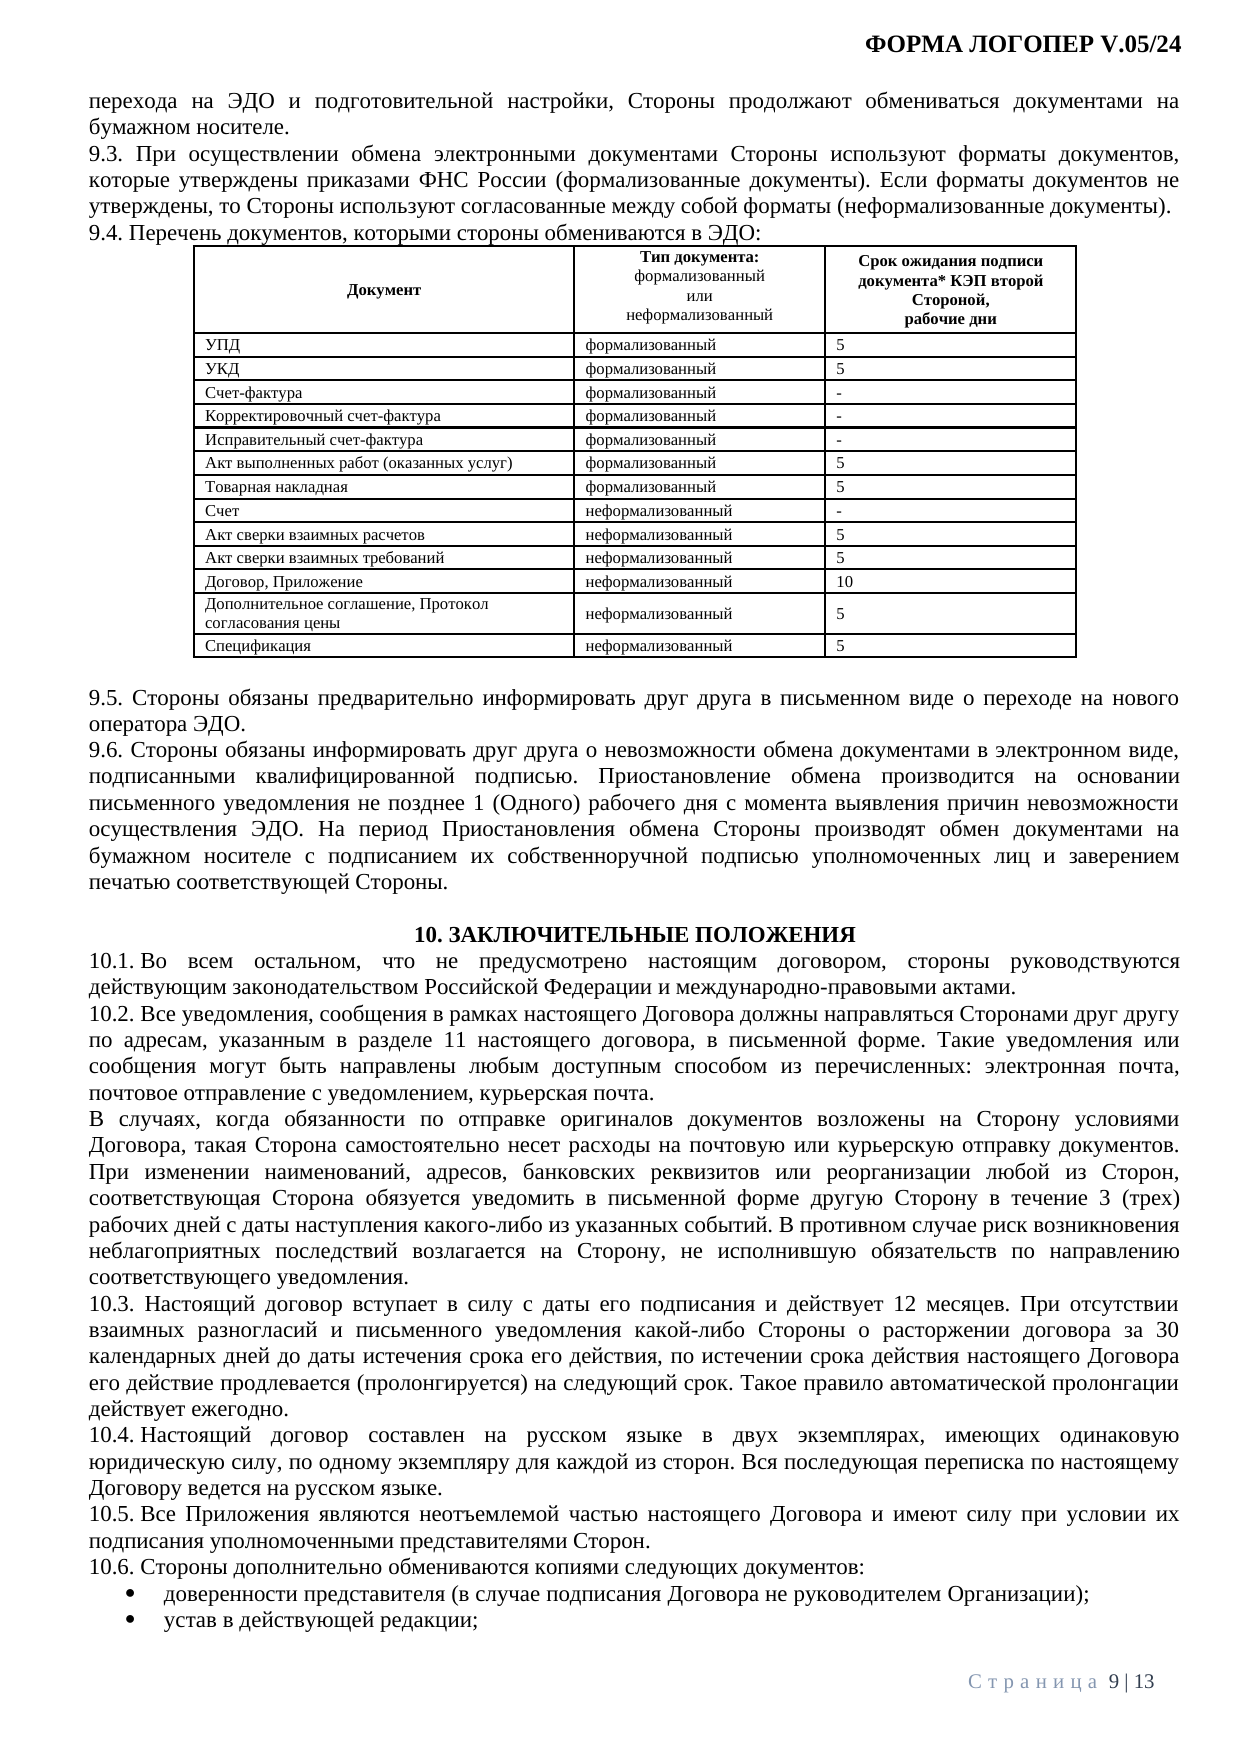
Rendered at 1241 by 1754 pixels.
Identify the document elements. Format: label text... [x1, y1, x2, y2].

table_cell формализованный [575, 452, 824, 474]
table_cell - [826, 405, 1075, 426]
table_cell 5 [826, 523, 1075, 545]
text 10. ЗАКЛЮЧИТЕЛЬНЫЕ ПОЛОЖЕНИЯ [89, 921, 1181, 947]
table_cell УКД [195, 358, 573, 379]
table_header Документ [195, 247, 573, 332]
table_cell Исправительный счет-фактура [195, 429, 573, 450]
table_cell формализованный [575, 358, 824, 379]
table_cell Акт сверки взаимных требований [195, 547, 573, 568]
text 10.6. Стороны дополнительно обмениваются копиями следующих документов: [89, 1553, 1181, 1579]
table_cell 5 [826, 594, 1075, 632]
table_cell - [826, 500, 1075, 521]
table_cell 5 [826, 635, 1075, 656]
text 9.5. Стороны обязаны предварительно информировать друг друга в письменном виде о переходе на нового оператора ЭДО. [89, 683, 1181, 736]
table_cell Корректировочный счет-фактура [195, 405, 573, 426]
text 9.4. Перечень документов, которыми стороны обмениваются в ЭДО: [89, 219, 1181, 245]
table_cell неформализованный [575, 570, 824, 592]
table_cell Акт выполненных работ (оказанных услуг) [195, 452, 573, 474]
text 10.1. Во всем остальном, что не предусмотрено настоящим договором, стороны руководствуются действующим законодательством Российской Федерации и международно-правовыми актами. [89, 947, 1181, 1000]
table_cell формализованный [575, 476, 824, 497]
text 10.3. Настоящий договор вступает в силу с даты его подписания и действует 12 месяцев. При отсутствии взаимных разногласий и письменного уведомления какой-либо Стороны о расторжении договора за 30 календарных дней до даты истечения срока его действия, по истечении срока действия настоящего Договора его действие продлевается (пролонгируется) на следующий срок. Такое правило автоматической пролонгации действует ежегодно. [89, 1290, 1181, 1421]
table_cell Дополнительное соглашение, Протокол согласования цены [195, 594, 573, 632]
table_cell Товарная накладная [195, 476, 573, 497]
table_header Срок ожидания подписи документа* КЭП второй Стороной, рабочие дни [826, 247, 1075, 332]
table_cell Счет-фактура [195, 381, 573, 403]
table_cell неформализованный [575, 500, 824, 521]
table_cell 10 [826, 570, 1075, 592]
table_cell неформализованный [575, 523, 824, 545]
table_cell Счет [195, 500, 573, 521]
table_cell УПД [195, 334, 573, 356]
text 10.2. Все уведомления, сообщения в рамках настоящего Договора должны направляться Сторонами друг другу по адресам, указанным в разделе 11 настоящего договора, в письменной форме. Такие уведомления или сообщения могут быть направлены любым доступным способом из перечисленных: электронная почта, почтовое отправление с уведомлением, курьерская почта. [89, 1000, 1181, 1105]
table_cell неформализованный [575, 635, 824, 656]
table_cell 5 [826, 547, 1075, 568]
table_cell 5 [826, 452, 1075, 474]
list доверенности представителя (в случае подписания Договора не руководителем Организации); [126, 1579, 1181, 1606]
text 10.4. Настоящий договор составлен на русском языке в двух экземплярах, имеющих одинаковую юридическую силу, по одному экземпляру для каждой из сторон. Вся последующая переписка по настоящему Договору ведется на русском языке. [89, 1421, 1181, 1501]
table_cell Акт сверки взаимных расчетов [195, 523, 573, 545]
table_cell - [826, 429, 1075, 450]
list устав в действующей редакции; [126, 1606, 1181, 1632]
text 9.3. При осуществлении обмена электронными документами Стороны используют форматы документов, которые утверждены приказами ФНС России (формализованные документы). Если форматы документов не утверждены, то Стороны используют согласованные между собой форматы (неформализованные документы). [89, 139, 1181, 219]
table_cell - [826, 381, 1075, 403]
table_cell формализованный [575, 334, 824, 356]
table_cell Договор, Приложение [195, 570, 573, 592]
table_cell 5 [826, 358, 1075, 379]
table_cell 5 [826, 334, 1075, 356]
table_cell формализованный [575, 429, 824, 450]
text 9.6. Стороны обязаны информировать друг друга о невозможности обмена документами в электронном виде, подписанными квалифицированной подписью. Приостановление обмена производится на основании письменного уведомления не позднее 1 (Одного) рабочего дня с момента выявления причин невозможности осуществления ЭДО. На период Приостановления обмена Стороны производят обмен документами на бумажном носителе с подписанием их собственноручной подписью уполномоченных лиц и заверением печатью соответствующей Стороны. [89, 736, 1181, 894]
table_cell формализованный [575, 405, 824, 426]
text 10.5. Все Приложения являются неотъемлемой частью настоящего Договора и имеют силу при условии их подписания уполномоченными представителями Сторон. [89, 1501, 1181, 1553]
table_cell Спецификация [195, 635, 573, 656]
table_cell неформализованный [575, 547, 824, 568]
table_header Тип документа: формализованный или неформализованный [575, 247, 824, 332]
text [89, 87, 1181, 139]
table_cell неформализованный [575, 594, 824, 632]
text В случаях, когда обязанности по отправке оригиналов документов возложены на Сторону условиями Договора, такая Сторона самостоятельно несет расходы на почтовую или курьерскую отправку документов. При изменении наименований, адресов, банковских реквизитов или реорганизации любой из Сторон, соответствующая Сторона обязуется уведомить в письменной форме другую Сторону в течение 3 (трех) рабочих дней с даты наступления какого-либо из указанных событий. В противном случае риск возникновения неблагоприятных последствий возлагается на Сторону, не исполнившую обязательств по направлению соответствующего уведомления. [89, 1105, 1181, 1290]
table_cell 5 [826, 476, 1075, 497]
table_cell формализованный [575, 381, 824, 403]
